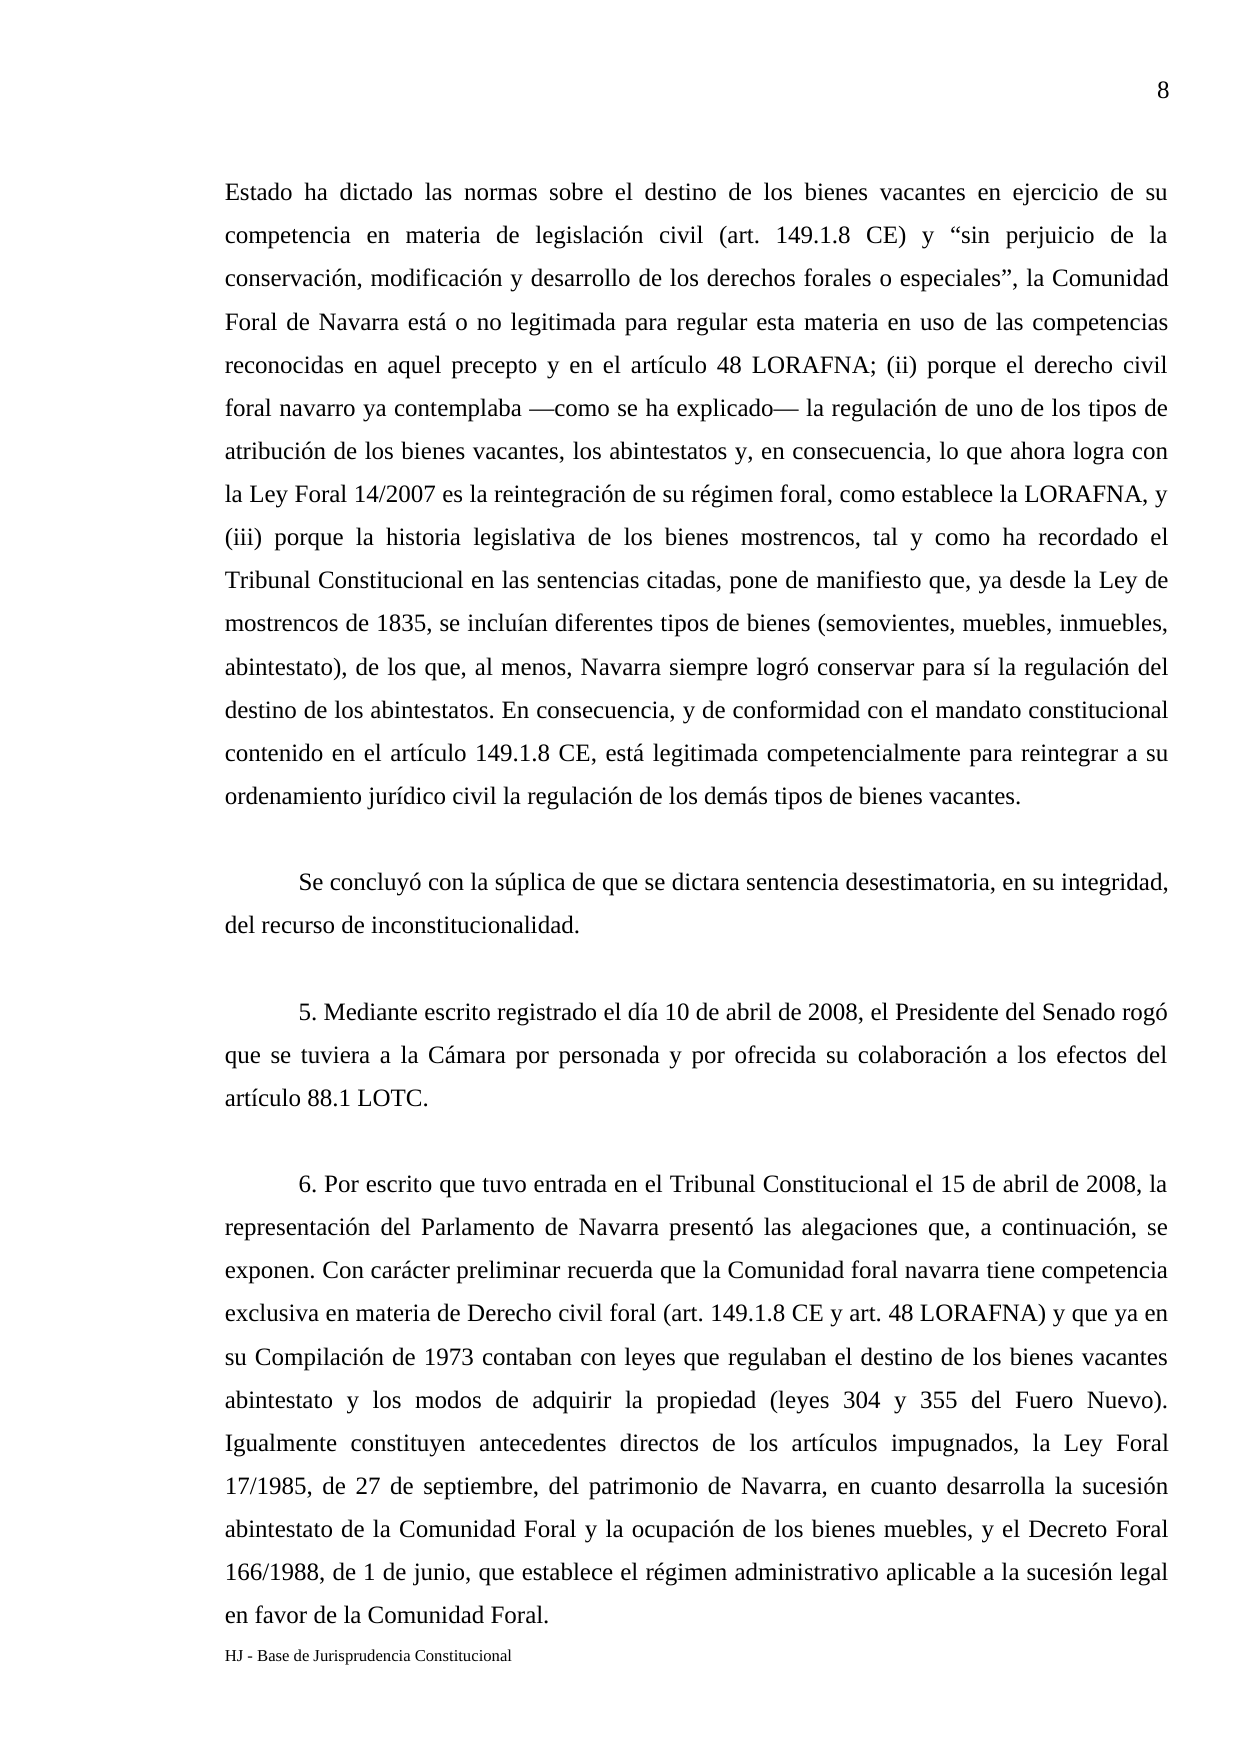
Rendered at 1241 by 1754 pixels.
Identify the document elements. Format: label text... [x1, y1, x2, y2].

text 5. Mediante escrito registrado el día 10 de abril de 2008, el Presidente del Senado rogó que se tuviera a la Cámara por personada y por ofrecida su colaboración a los efectos del artículo 88.1 LOTC. [224, 997, 1169, 1112]
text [224, 177, 1169, 810]
text Se concluyó con la súplica de que se dictara sentencia desestimatoria, en su integridad, del recurso de inconstitucionalidad. [224, 867, 1169, 939]
text 6. Por escrito que tuvo entrada en el Tribunal Constitucional el 15 de abril de 2008, la representación del Parlamento de Navarra presentó las alegaciones que, a continuación, se exponen. Con carácter preliminar recuerda que la Comunidad foral navarra tiene competencia exclusiva en materia de Derecho civil foral (art. 149.1.8 CE y art. 48 LORAFNA) y que ya en su Compilación de 1973 contaban con leyes que regulaban el destino de los bienes vacantes abintestato y los modos de adquirir la propiedad (leyes 304 y 355 del Fuero Nuevo). Igualmente constituyen antecedentes directos de los artículos impugnados, la Ley Foral 17/1985, de 27 de septiembre, del patrimonio de Navarra, en cuanto desarrolla la sucesión abintestato de la Comunidad Foral y la ocupación de los bienes muebles, y el Decreto Foral 166/1988, de 1 de junio, que establece el régimen administrativo aplicable a la sucesión legal en favor de la Comunidad Foral. [224, 1169, 1169, 1629]
